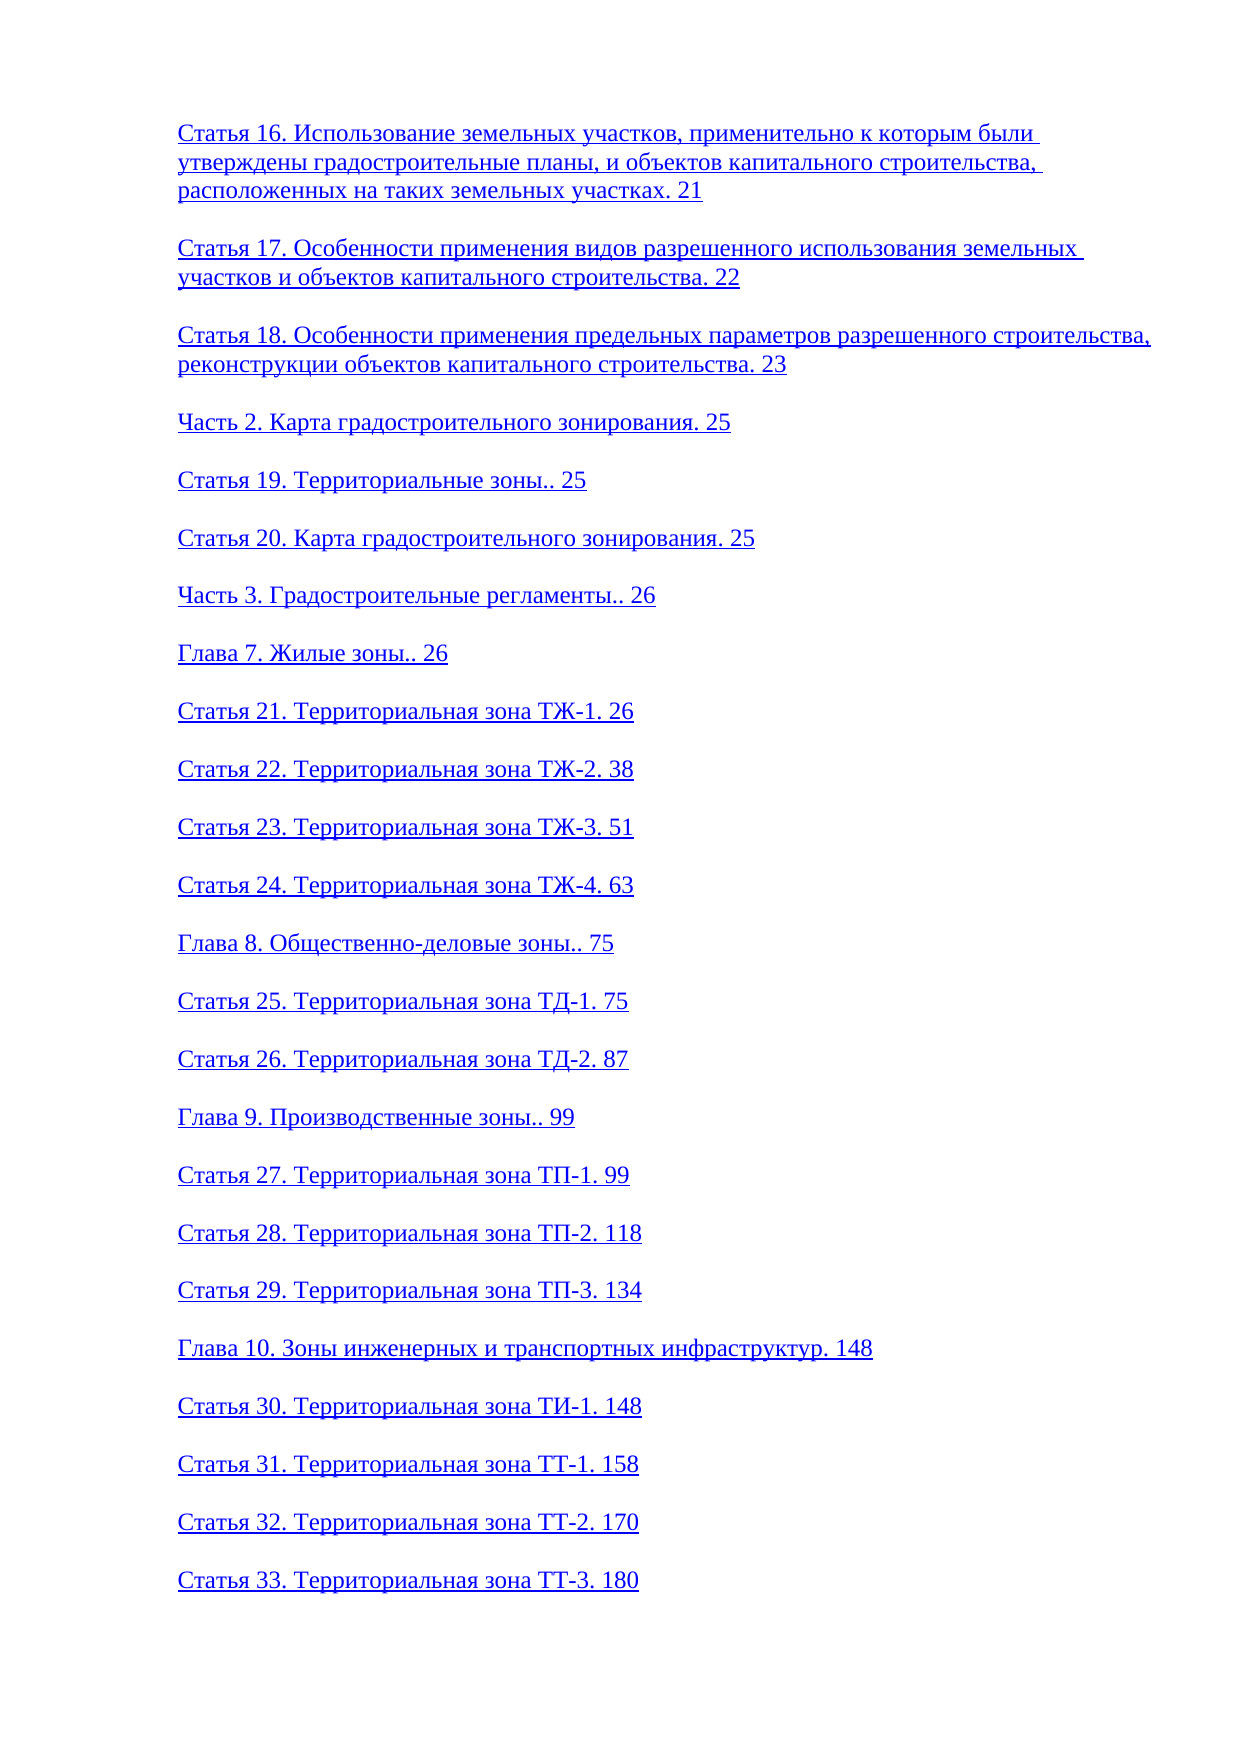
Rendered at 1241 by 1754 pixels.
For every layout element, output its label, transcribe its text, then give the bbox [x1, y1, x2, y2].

text Глава 8. Общественно-деловые зоны.. 75 [177, 928, 1152, 957]
text Статья 27. Территориальная зона ТП-1. 99 [177, 1160, 1152, 1188]
text Статья 33. Территориальная зона ТТ-3. 180 [177, 1565, 1152, 1594]
text Статья 19. Территориальные зоны.. 25 [177, 465, 1152, 493]
text Глава 10. Зоны инженерных и транспортных инфраструктур. 148 [177, 1333, 1152, 1362]
text Статья 21. Территориальная зона ТЖ-1. 26 [177, 696, 1152, 725]
text Статья 16. Использование земельных участков, применительно к которым были утверждены градостроительные планы, и объектов капитального строительства, расположенных на таких земельных участках. 21 [177, 118, 1152, 204]
text Статья 22. Территориальная зона ТЖ-2. 38 [177, 754, 1152, 783]
text Статья 17. Особенности применения видов разрешенного использования земельных участков и объектов капитального строительства. 22 [177, 233, 1152, 291]
text Статья 24. Территориальная зона ТЖ-4. 63 [177, 870, 1152, 899]
text Глава 9. Производственные зоны.. 99 [177, 1102, 1152, 1131]
text Статья 28. Территориальная зона ТП-2. 118 [177, 1218, 1152, 1246]
text Статья 18. Особенности применения предельных параметров разрешенного строительства, реконструкции объектов капитального строительства. 23 [177, 320, 1152, 378]
text Статья 29. Территориальная зона ТП-3. 134 [177, 1276, 1152, 1304]
text Статья 30. Территориальная зона ТИ-1. 148 [177, 1391, 1152, 1420]
text Статья 20. Карта градостроительного зонирования. 25 [177, 523, 1152, 551]
text Глава 7. Жилые зоны.. 26 [177, 638, 1152, 667]
text Статья 32. Территориальная зона ТТ-2. 170 [177, 1507, 1152, 1536]
text Часть 2. Карта градостроительного зонирования. 25 [177, 407, 1152, 436]
text Статья 31. Территориальная зона ТТ-1. 158 [177, 1449, 1152, 1478]
text Статья 25. Территориальная зона ТД-1. 75 [177, 986, 1152, 1015]
text Статья 23. Территориальная зона ТЖ-3. 51 [177, 812, 1152, 841]
text Статья 26. Территориальная зона ТД-2. 87 [177, 1044, 1152, 1073]
text Часть 3. Градостроительные регламенты.. 26 [177, 581, 1152, 609]
